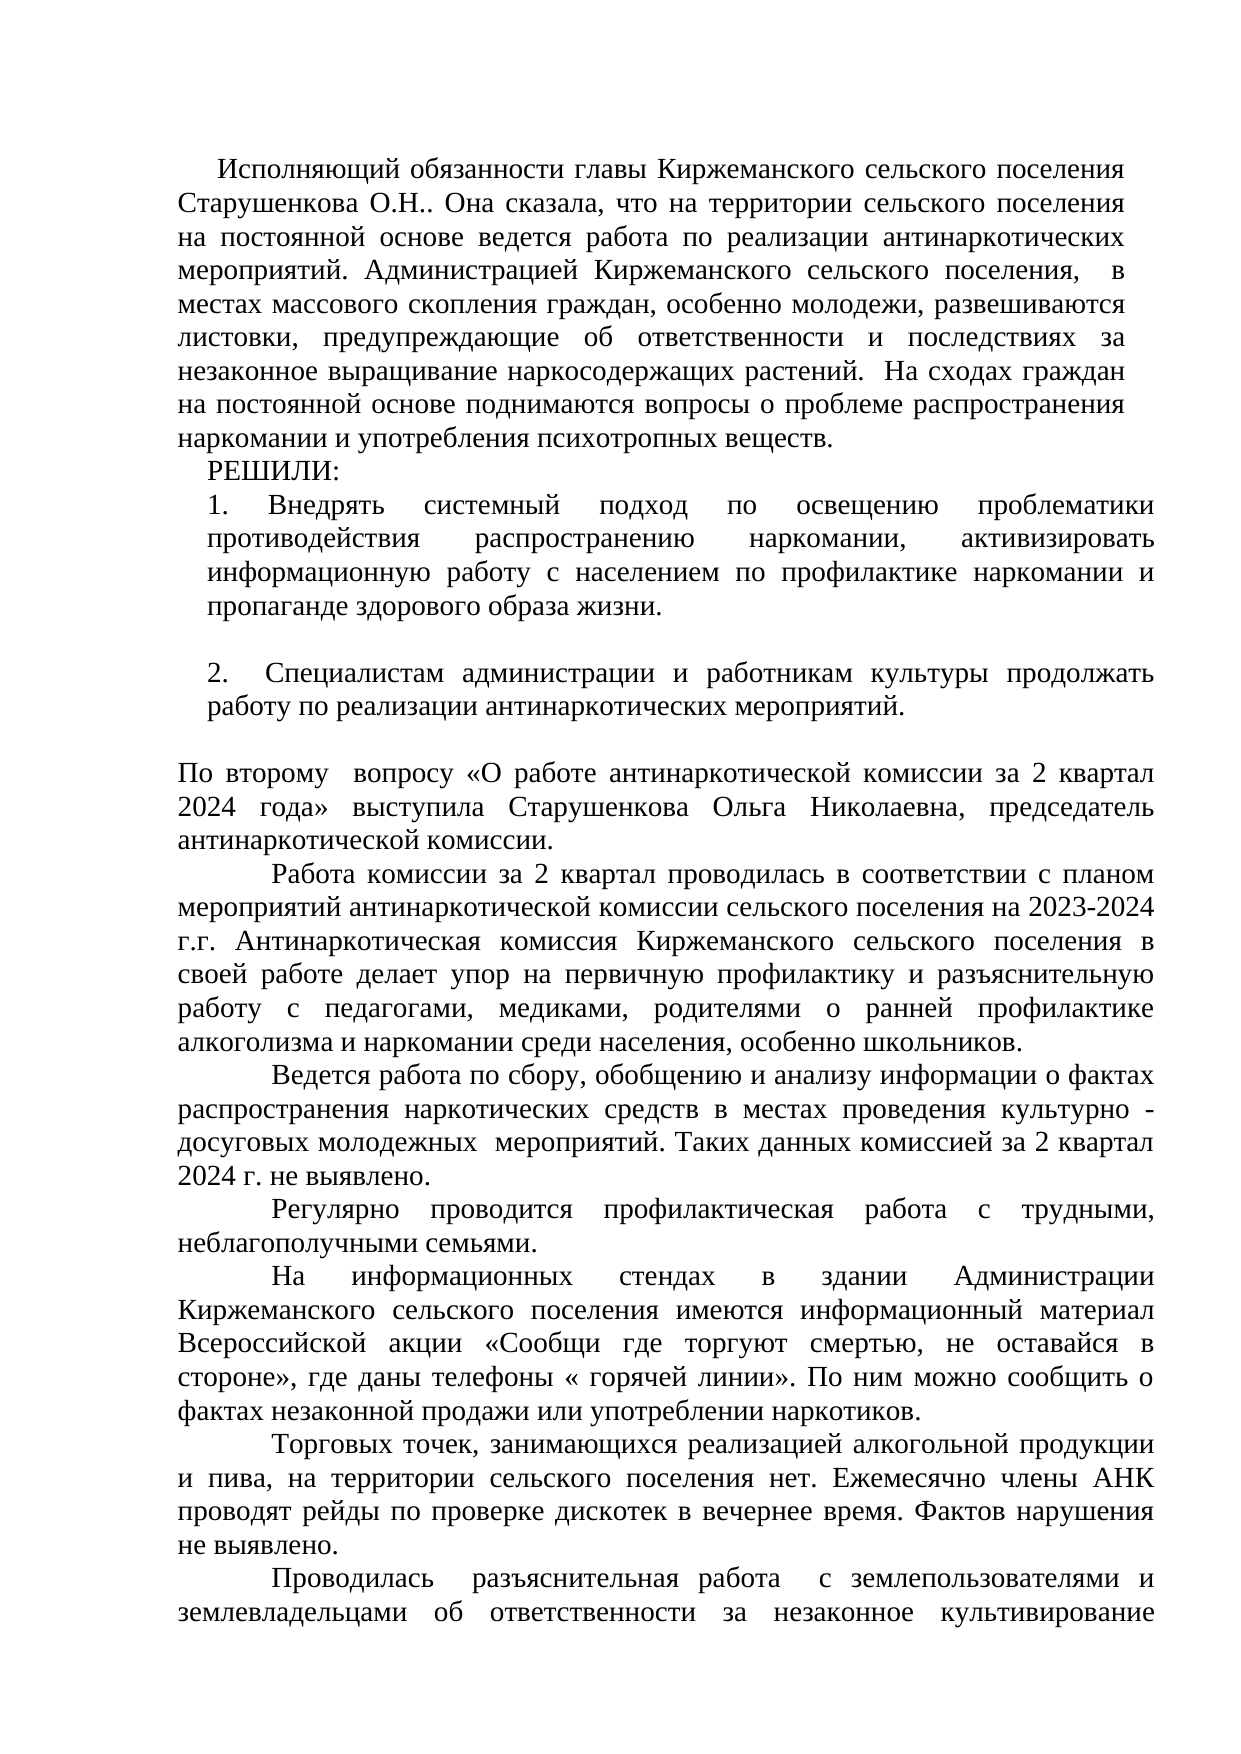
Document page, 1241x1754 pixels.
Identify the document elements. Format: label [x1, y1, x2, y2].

table_cell [155, 118, 1151, 1627]
